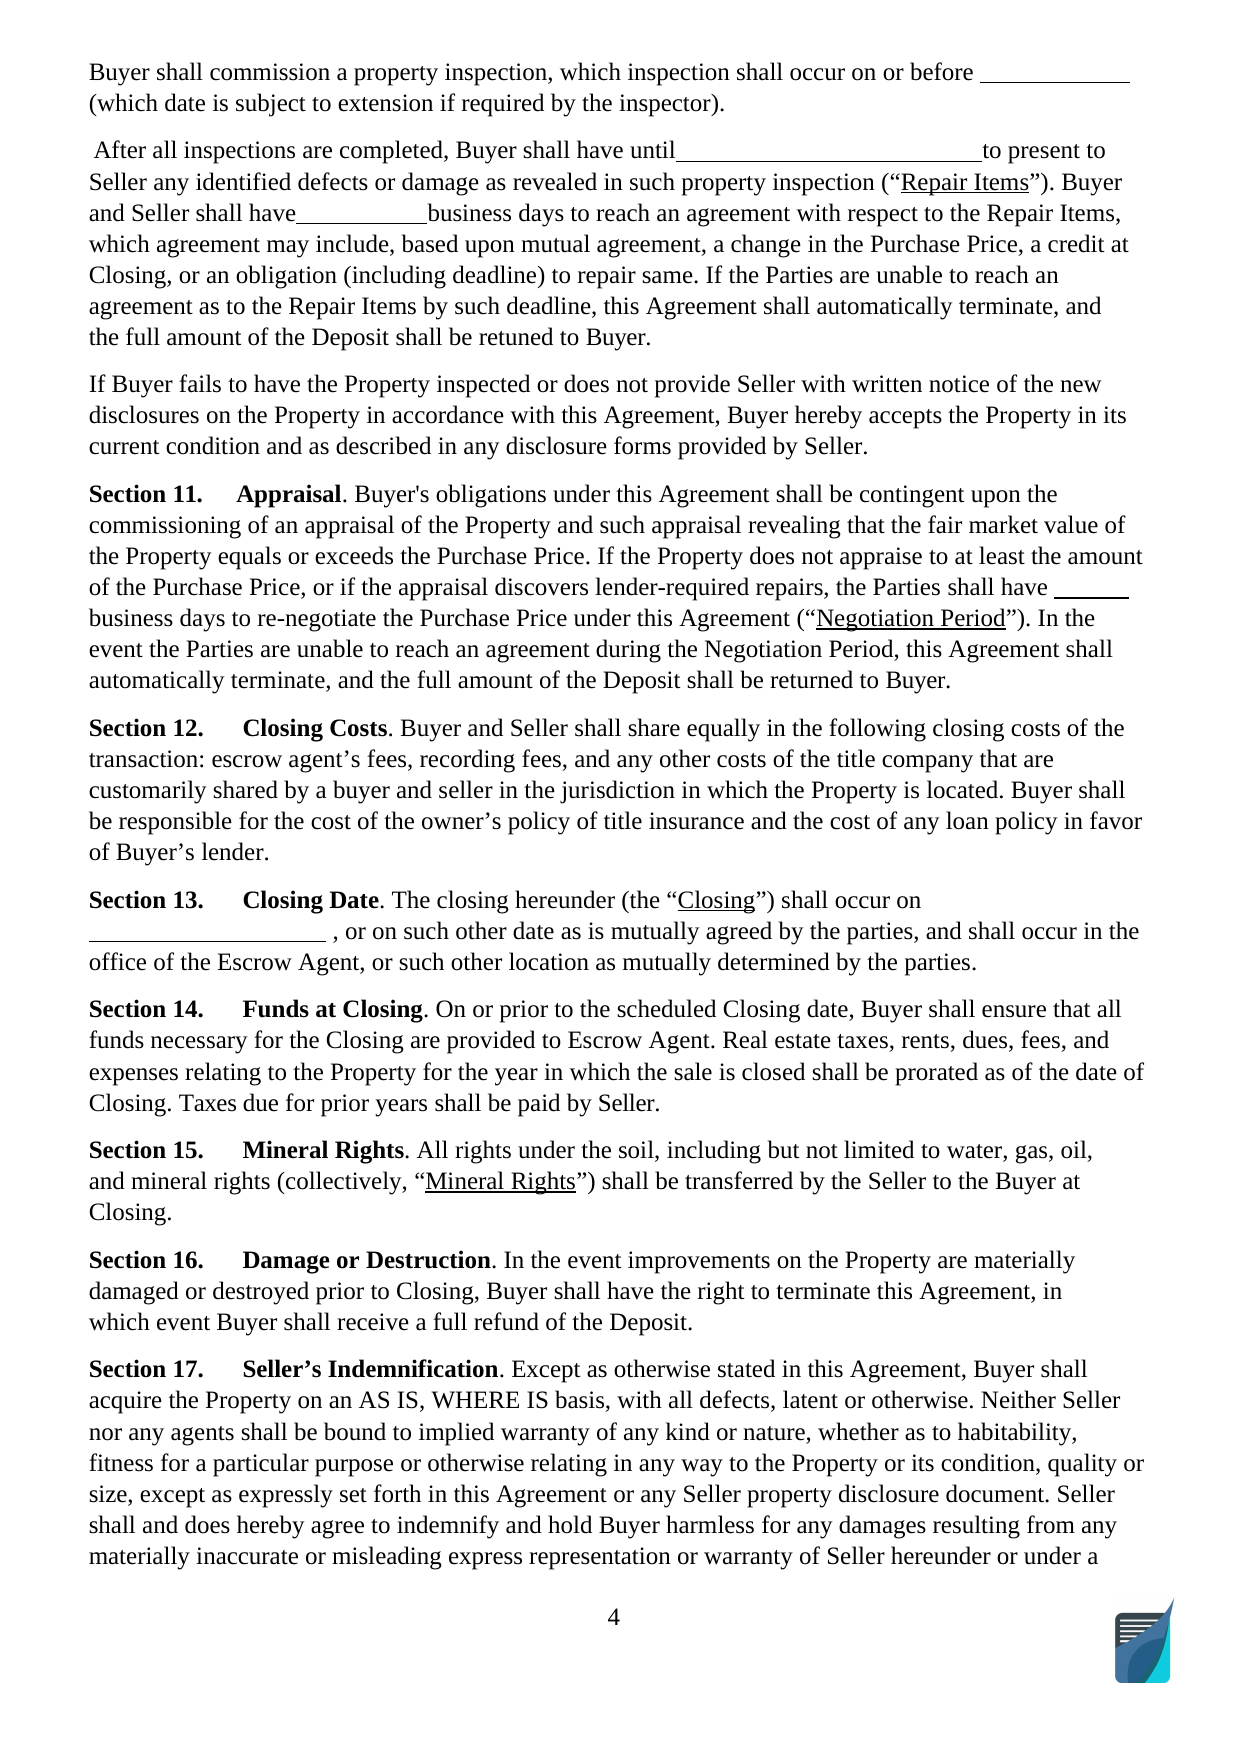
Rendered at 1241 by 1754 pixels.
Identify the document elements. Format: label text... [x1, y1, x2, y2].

text After all inspections are completed, Buyer shall have until to present to Seller any identified defects or damage as revealed in such property inspection (“Repair Items”). Buyer and Seller shall have business days to reach an agreement with respect to the Repair Items, which agreement may include, based upon mutual agreement, a change in the Purchase Price, a credit at Closing, or an obligation (including deadline) to repair same. If the Parties are unable to reach an agreement as to the Repair Items by such deadline, this Agreement shall automatically terminate, and the full amount of the Deposit shall be retuned to Buyer. [88, 136, 1138, 351]
text Section 12. Closing Costs. Buyer and Seller shall share equally in the following closing costs of the transaction: escrow agent’s fees, recording fees, and any other costs of the title company that are customarily shared by a buyer and seller in the jurisdiction in which the Property is located. Buyer shall be responsible for the cost of the owner’s policy of title insurance and the cost of any loan policy in favor of Buyer’s lender. [88, 713, 1143, 866]
text , or on such other date as is mutually agreed by the parties, and shall occur in the office of the Escrow Agent, or such other location as mutually determined by the parties. [88, 916, 1140, 976]
text Section 11. Appraisal. Buyer's obligations under this Agreement shall be contingent upon the commissioning of an appraisal of the Property and such appraisal revealing that the fair market value of the Property equals or exceeds the Purchase Price. If the Property does not appraise to at least the amount of the Purchase Price, or if the appraisal discovers lender-required repairs, the Parties shall have business days to re-negotiate the Purchase Price under this Agreement (“Negotiation Period”). In the event the Parties are unable to reach an agreement during the Negotiation Period, this Agreement shall automatically terminate, and the full amount of the Deposit shall be returned to Buyer. [88, 479, 1143, 694]
picture [1112, 1597, 1177, 1683]
text Section 14. Funds at Closing. On or prior to the scheduled Closing date, Buyer shall ensure that all funds necessary for the Closing are provided to Escrow Agent. Real estate taxes, rents, dues, fees, and expenses relating to the Property for the year in which the sale is closed shall be prorated as of the date of Closing. Taxes due for prior years shall be paid by Seller. [88, 994, 1145, 1116]
text Section 13. Closing Date. The closing hereunder (the “Closing”) shall occur on [88, 885, 1163, 913]
text If Buyer fails to have the Property inspected or does not provide Seller with written notice of the new disclosures on the Property in accordance with this Agreement, Buyer hereby accepts the Property in its current condition and as described in any disclosure forms provided by Seller. [88, 369, 1163, 460]
text Section 15. Mineral Rights. All rights under the soil, including but not limited to water, gas, oil, and mineral rights (collectively, “Mineral Rights”) shall be transferred by the Seller to the Buyer at Closing. [88, 1135, 1133, 1226]
text Buyer shall commission a property inspection, which inspection shall occur on or before (which date is subject to extension if required by the inspector). [88, 57, 1130, 117]
text Section 16. Damage or Destruction. In the event improvements on the Property are materially damaged or destroyed prior to Closing, Buyer shall have the right to terminate this Agreement, in which event Buyer shall receive a full refund of the Deposit. [88, 1245, 1129, 1336]
